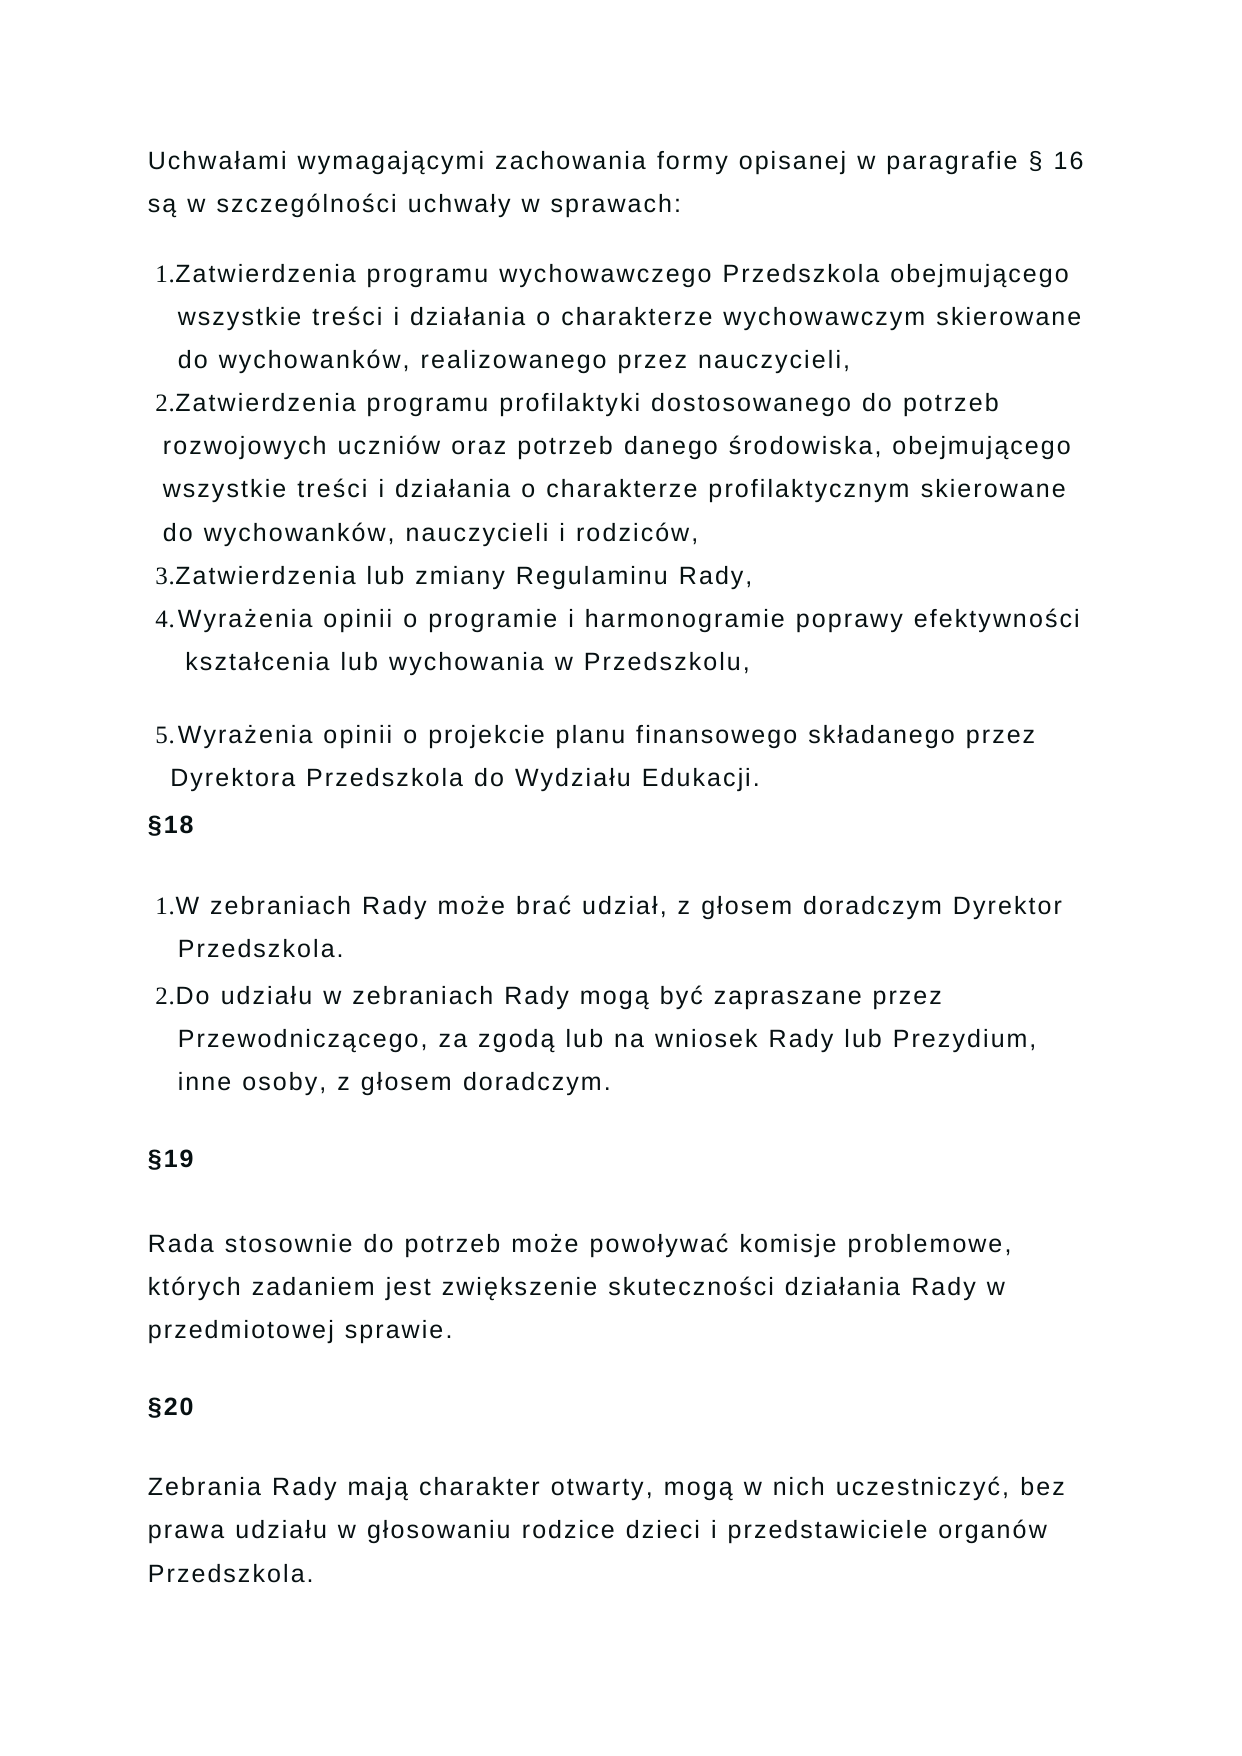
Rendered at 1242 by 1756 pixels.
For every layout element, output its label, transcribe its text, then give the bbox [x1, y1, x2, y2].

text §19 [148, 1144, 1102, 1173]
list Zatwierdzenia programu wychowawczego Przedszkola obejmującego wszystkie treści i działania o charakterze wychowawczym skierowane do wychowanków, realizowanego przez nauczycieli, [155, 258, 1102, 374]
list Zatwierdzenia lub zmiany Regulaminu Rady, [155, 561, 1102, 589]
text Uchwałami wymagającymi zachowania formy opisanej w paragrafie § 16 są w szczególności uchwały w sprawach: [148, 146, 1102, 218]
list Do udziału w zebraniach Rady mogą być zapraszane przez Przewodniczącego, za zgodą lub na wniosek Rady lub Prezydium, inne osoby, z głosem doradczym. [155, 981, 1102, 1096]
text §20 [148, 1392, 1102, 1421]
list Wyrażenia opinii o programie i harmonogramie poprawy efektywności kształcenia lub wychowania w Przedszkolu, [155, 604, 1102, 676]
text Rada stosownie do potrzeb może powoływać komisje problemowe, których zadaniem jest zwiększenie skuteczności działania Rady w przedmiotowej sprawie. [148, 1229, 1102, 1344]
text §18 [148, 810, 1102, 839]
text Zebrania Rady mają charakter otwarty, mogą w nich uczestniczyć, bez prawa udziału w głosowaniu rodzice dzieci i przedstawiciele organów Przedszkola. [148, 1472, 1102, 1587]
list W zebraniach Rady może brać udział, z głosem doradczym Dyrektor Przedszkola. [155, 891, 1102, 963]
list Wyrażenia opinii o projekcie planu finansowego składanego przez Dyrektora Przedszkola do Wydziału Edukacji. [155, 720, 1102, 792]
list Zatwierdzenia programu profilaktyki dostosowanego do potrzeb rozwojowych uczniów oraz potrzeb danego środowiska, obejmującego wszystkie treści i działania o charakterze profilaktycznym skierowane do wychowanków, nauczycieli i rodziców, [155, 388, 1102, 546]
